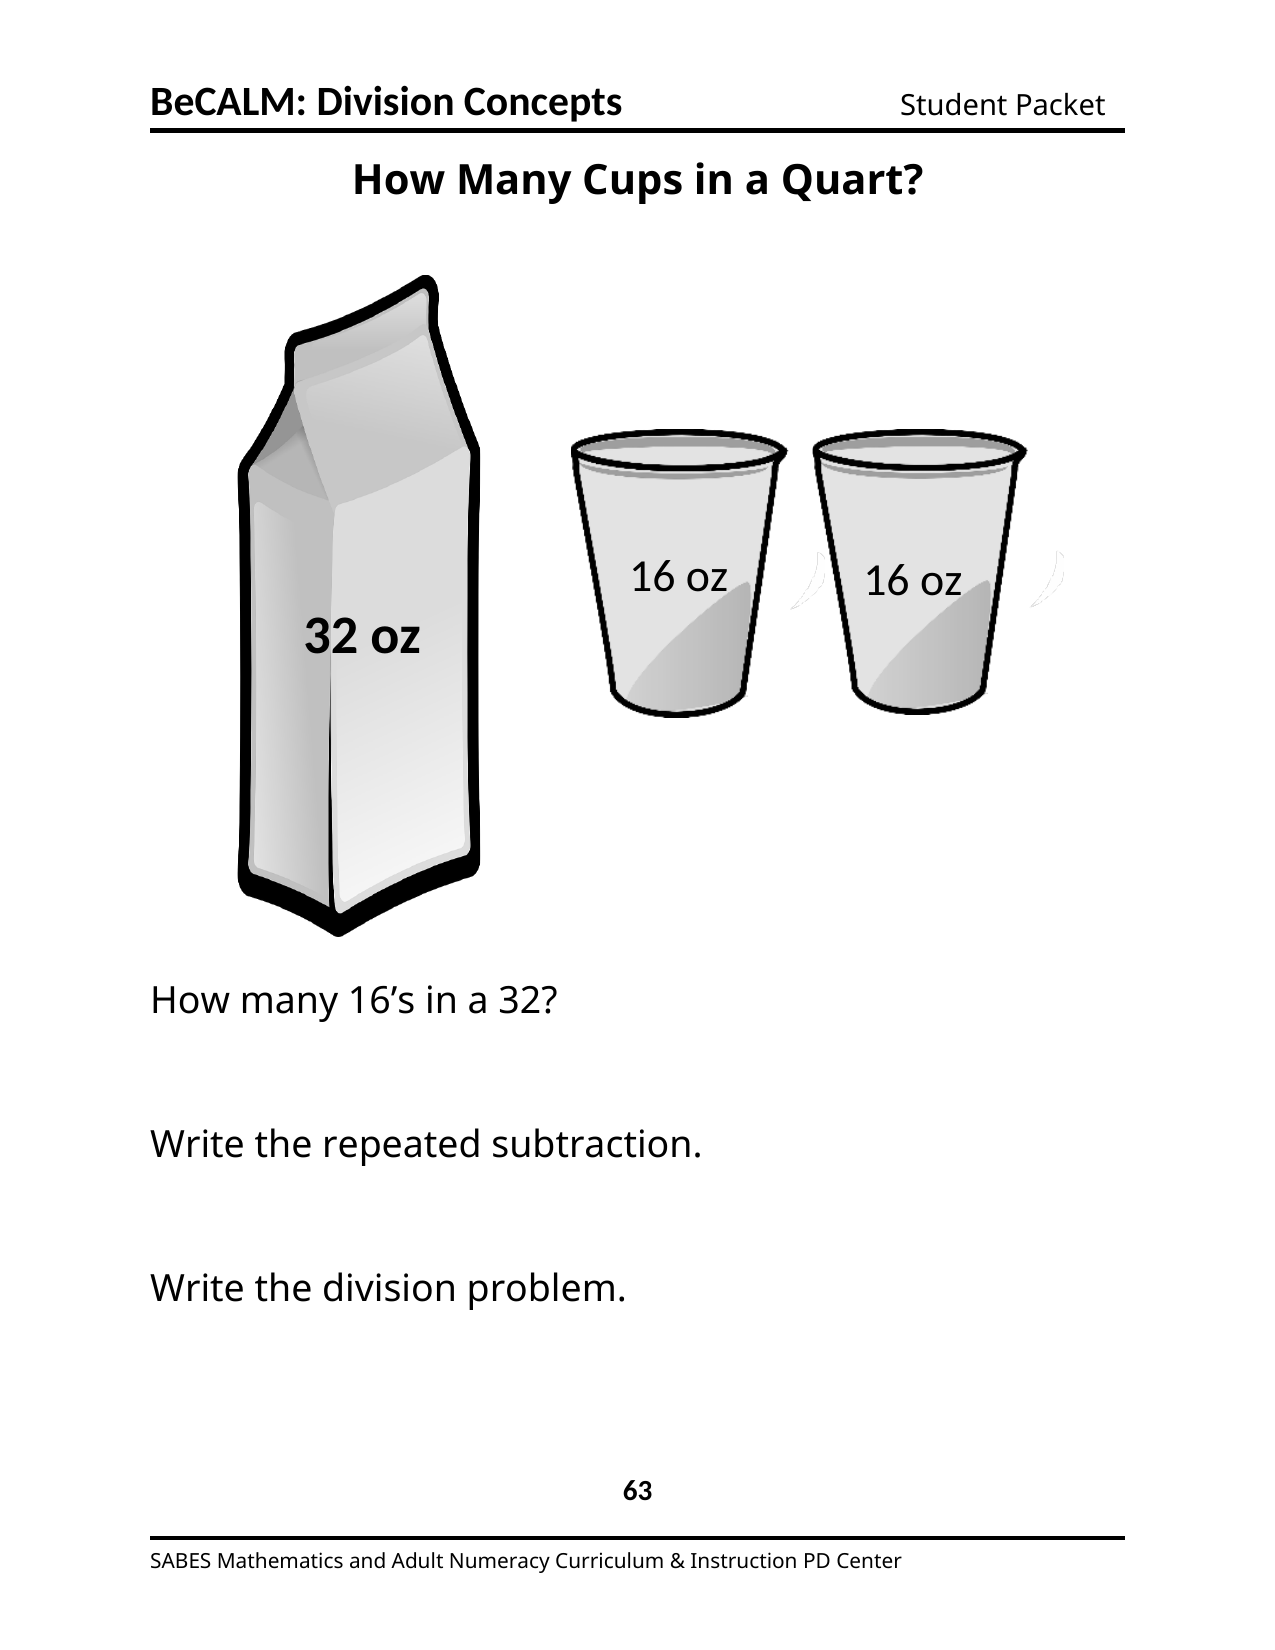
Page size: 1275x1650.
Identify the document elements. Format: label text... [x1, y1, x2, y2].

text How many 16’s in a 32? [150, 974, 1125, 1025]
picture [237, 275, 481, 937]
subtitle How Many Cups in a Quart? [150, 150, 1125, 207]
text Write the division problem. [150, 1261, 1125, 1312]
text Write the repeated subtraction. [150, 1117, 1125, 1168]
